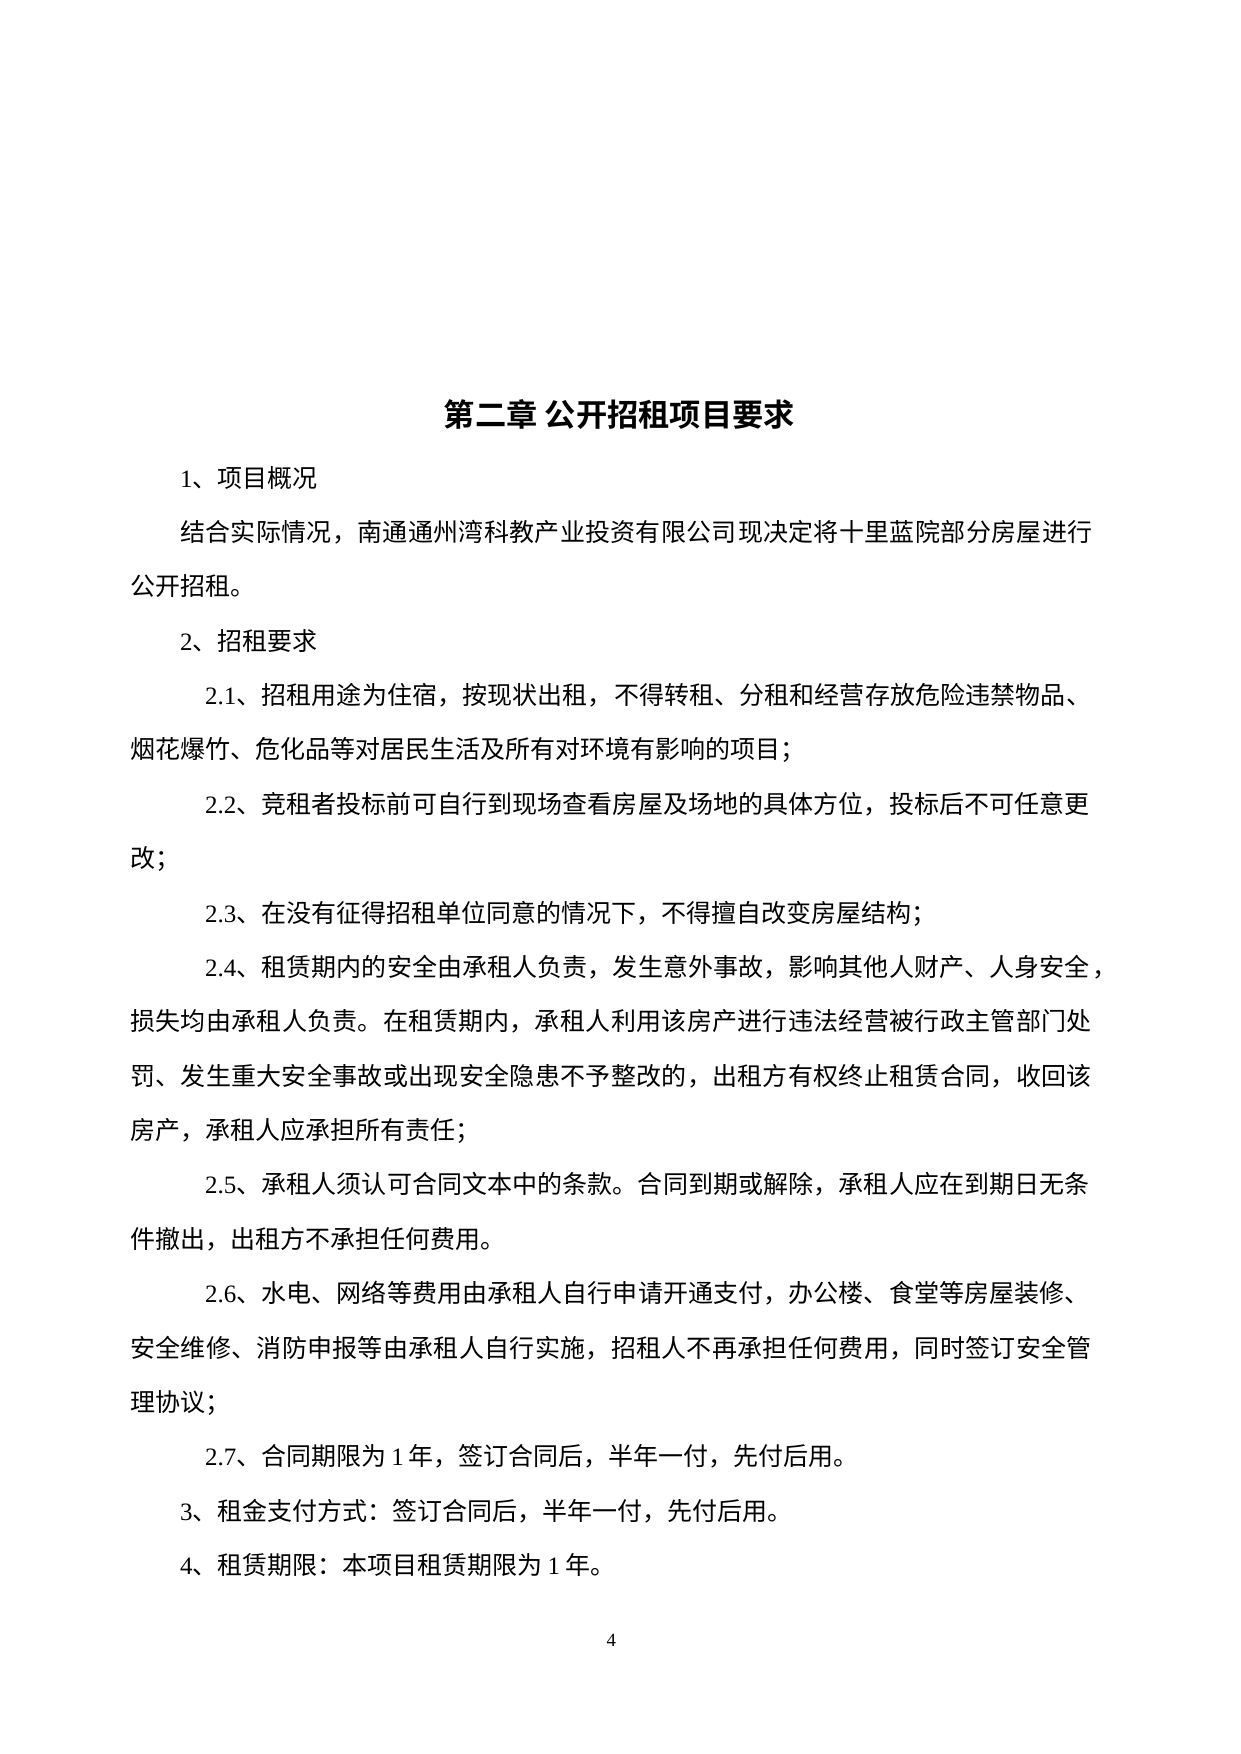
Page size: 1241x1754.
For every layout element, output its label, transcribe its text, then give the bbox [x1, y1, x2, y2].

text 2.4、租赁期内的安全由承租人负责，发生意外事故，影响其他人财产、人身安全，损失均由承租人负责。在租赁期内，承租人利用该房产进行违法经营被行政主管部门处罚、发生重大安全事故或出现安全隐患不予整改的，出租方有权终止租赁合同，收回该房产，承租人应承担所有责任； [130, 947, 1092, 1147]
text 第二章 公开招租项目要求 [130, 390, 1092, 436]
text 2.5、承租人须认可合同文本中的条款。合同到期或解除，承租人应在到期日无条件撤出，出租方不承担任何费用。 [130, 1165, 1092, 1256]
list 4、租赁期限：本项目租赁期限为1年。 [130, 1546, 1092, 1582]
text 2、招租要求 [130, 621, 1092, 657]
text 2.2、竞租者投标前可自行到现场查看房屋及场地的具体方位，投标后不可任意更改； [130, 784, 1092, 875]
text 结合实际情况，南通通州湾科教产业投资有限公司现决定将十里蓝院部分房屋进行公开招租。 [130, 512, 1092, 603]
text 2.3、在没有征得招租单位同意的情况下，不得擅自改变房屋结构； [130, 893, 1092, 929]
text 2.7、合同期限为1年，签订合同后，半年一付，先付后用。 [130, 1437, 1092, 1473]
text 2.1、招租用途为住宿，按现状出租，不得转租、分租和经营存放危险违禁物品、烟花爆竹、危化品等对居民生活及所有对环境有影响的项目； [130, 676, 1092, 766]
text 2.6、水电、网络等费用由承租人自行申请开通支付，办公楼、食堂等房屋装修、安全维修、消防申报等由承租人自行实施，招租人不再承担任何费用，同时签订安全管理协议； [130, 1274, 1092, 1419]
text 3、租金支付方式：签订合同后，半年一付，先付后用。 [130, 1491, 1092, 1527]
text 1、项目概况 [130, 458, 1092, 494]
